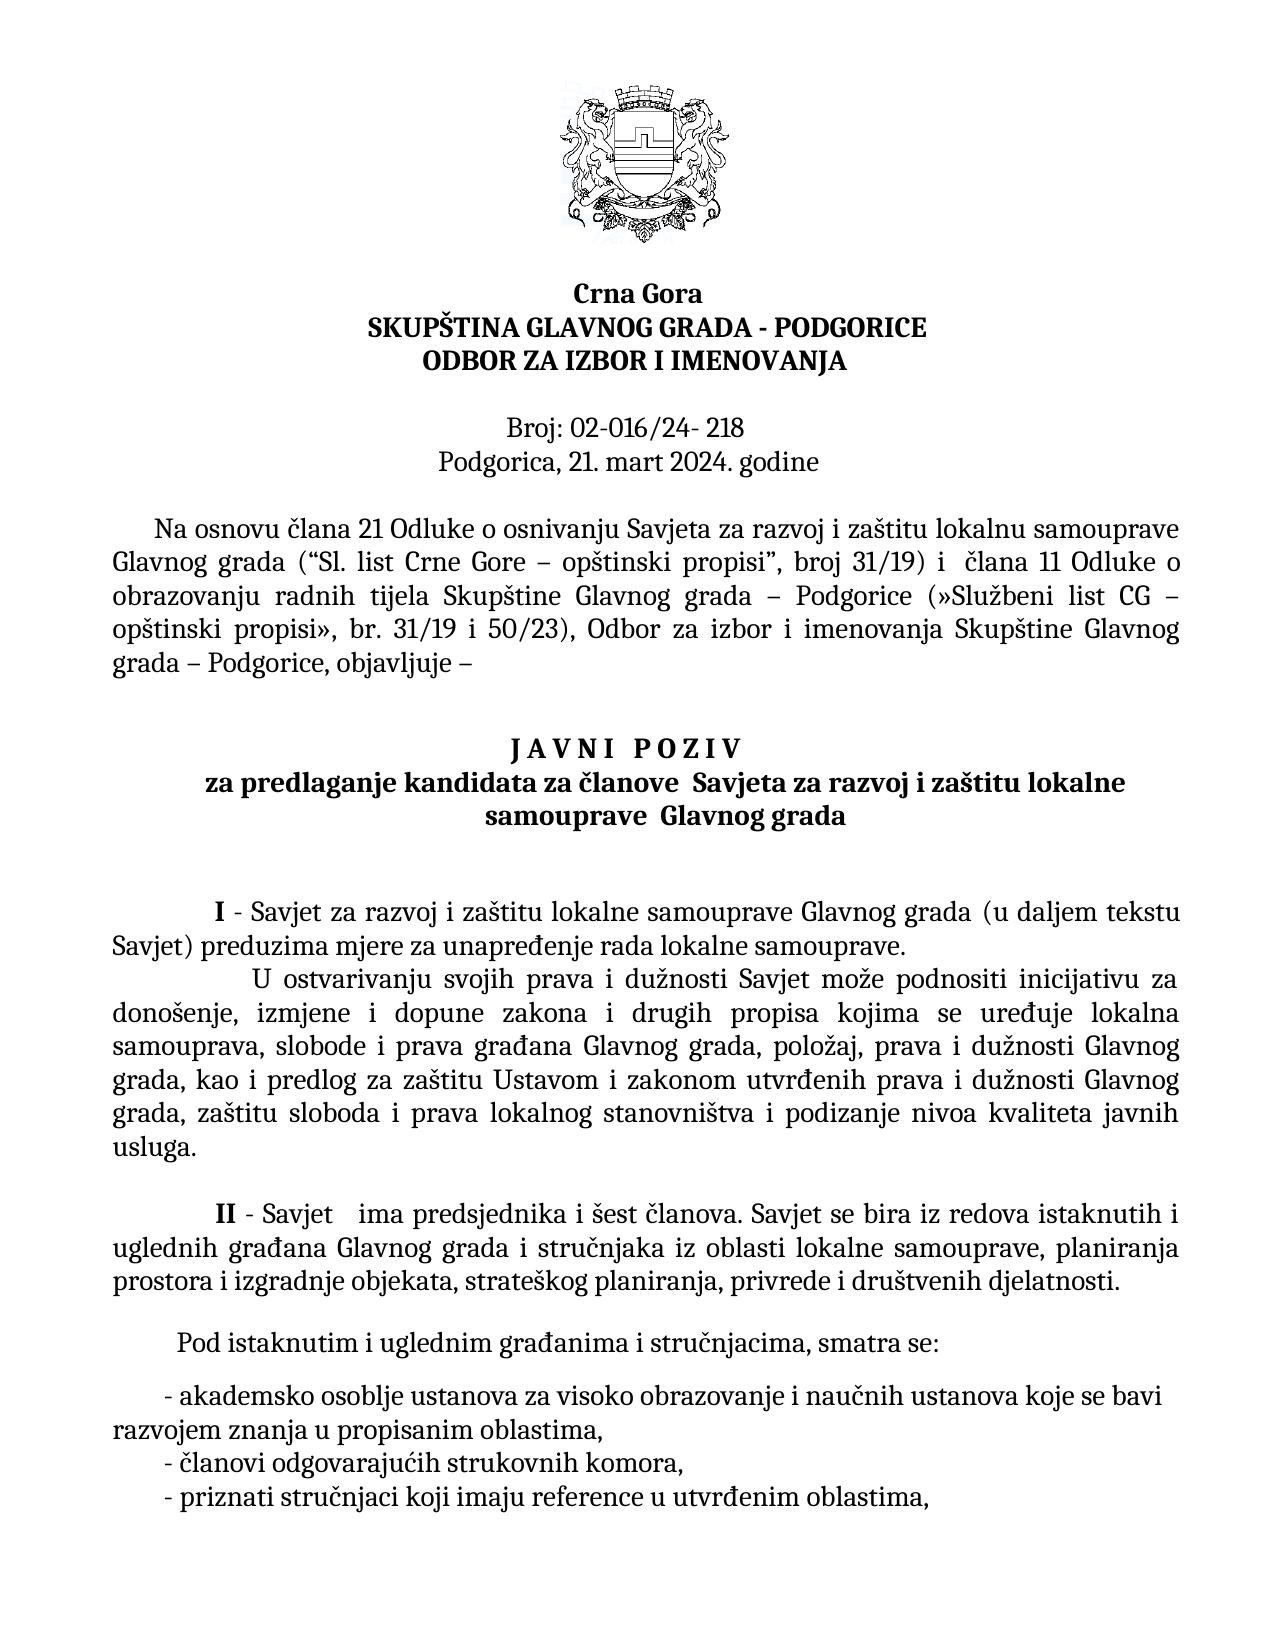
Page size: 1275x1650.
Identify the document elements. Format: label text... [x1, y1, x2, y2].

text U ostvarivanju svojih prava i dužnosti Savjet može podnositi inicijativu za donošenje, izmjene i dopune zakona i drugih propisa kojima se uređuje lokalna samouprava, slobode i prava građana Glavnog grada, položaj, prava i dužnosti Glavnog grada, kao i predlog za zaštitu Ustavom i zakonom utvrđenih prava i dužnosti Glavnog grada, zaštitu sloboda i prava lokalnog stanovništva i podizanje nivoa kvaliteta javnih usluga. [112, 962, 1181, 1164]
text Broj: 02-016/24- 218 [19, 411, 1181, 445]
text - članovi odgovarajućih strukovnih komora, [112, 1446, 1181, 1480]
text Pod istaknutim i uglednim građanima i stručnjacima, smatra se: [112, 1327, 1181, 1360]
text Podgorica, 21. mart 2024. godine [19, 445, 1181, 478]
text za predlaganje kandidata za članove Savjeta za razvoj i zaštitu lokalne samouprave Glavnog grada [150, 766, 1181, 833]
text Na osnovu člana 21 Odluke o osnivanju Savjeta za razvoj i zaštitu lokalnu samouprave Glavnog grada (“Sl. list Crne Gore – opštinski propisi”, broj 31/19) i člana 11 Odluke o obrazovanju radnih tijela Skupštine Glavnog grada – Podgorice (»Službeni list CG – opštinski propisi», br. 31/19 i 50/23), Odbor za izbor i imenovanja Skupštine Glavnog grada – Podgorice, objavljuje – [19, 512, 1181, 680]
picture [560, 75, 730, 244]
text - akademsko osoblje ustanova za visoko obrazovanje i naučnih ustanova koje se bavi razvojem znanja u propisanim oblastima, [112, 1379, 1181, 1446]
text Crna Gora [19, 277, 1181, 311]
text J A V N I P O Z I V [19, 732, 1181, 766]
text ODBOR ZA IZBOR I IMENOVANJA [19, 344, 1181, 378]
text I - Savjet za razvoj i zaštitu lokalne samouprave Glavnog grada (u daljem tekstu Savjet) preduzima mjere za unapređenje rada lokalne samouprave. [112, 895, 1181, 962]
text II - Savjet ima predsjednika i šest članova. Savjet se bira iz redova istaknutih i uglednih građana Glavnog grada i stručnjaka iz oblasti lokalne samouprave, planiranja prostora i izgradnje objekata, strateškog planiranja, privrede i društvenih djelatnosti. [112, 1197, 1181, 1298]
text SKUPŠTINA GLAVNOG GRADA - PODGORICE [19, 311, 1181, 344]
text - priznati stručnjaci koji imaju reference u utvrđenim oblastima, [112, 1480, 1181, 1513]
